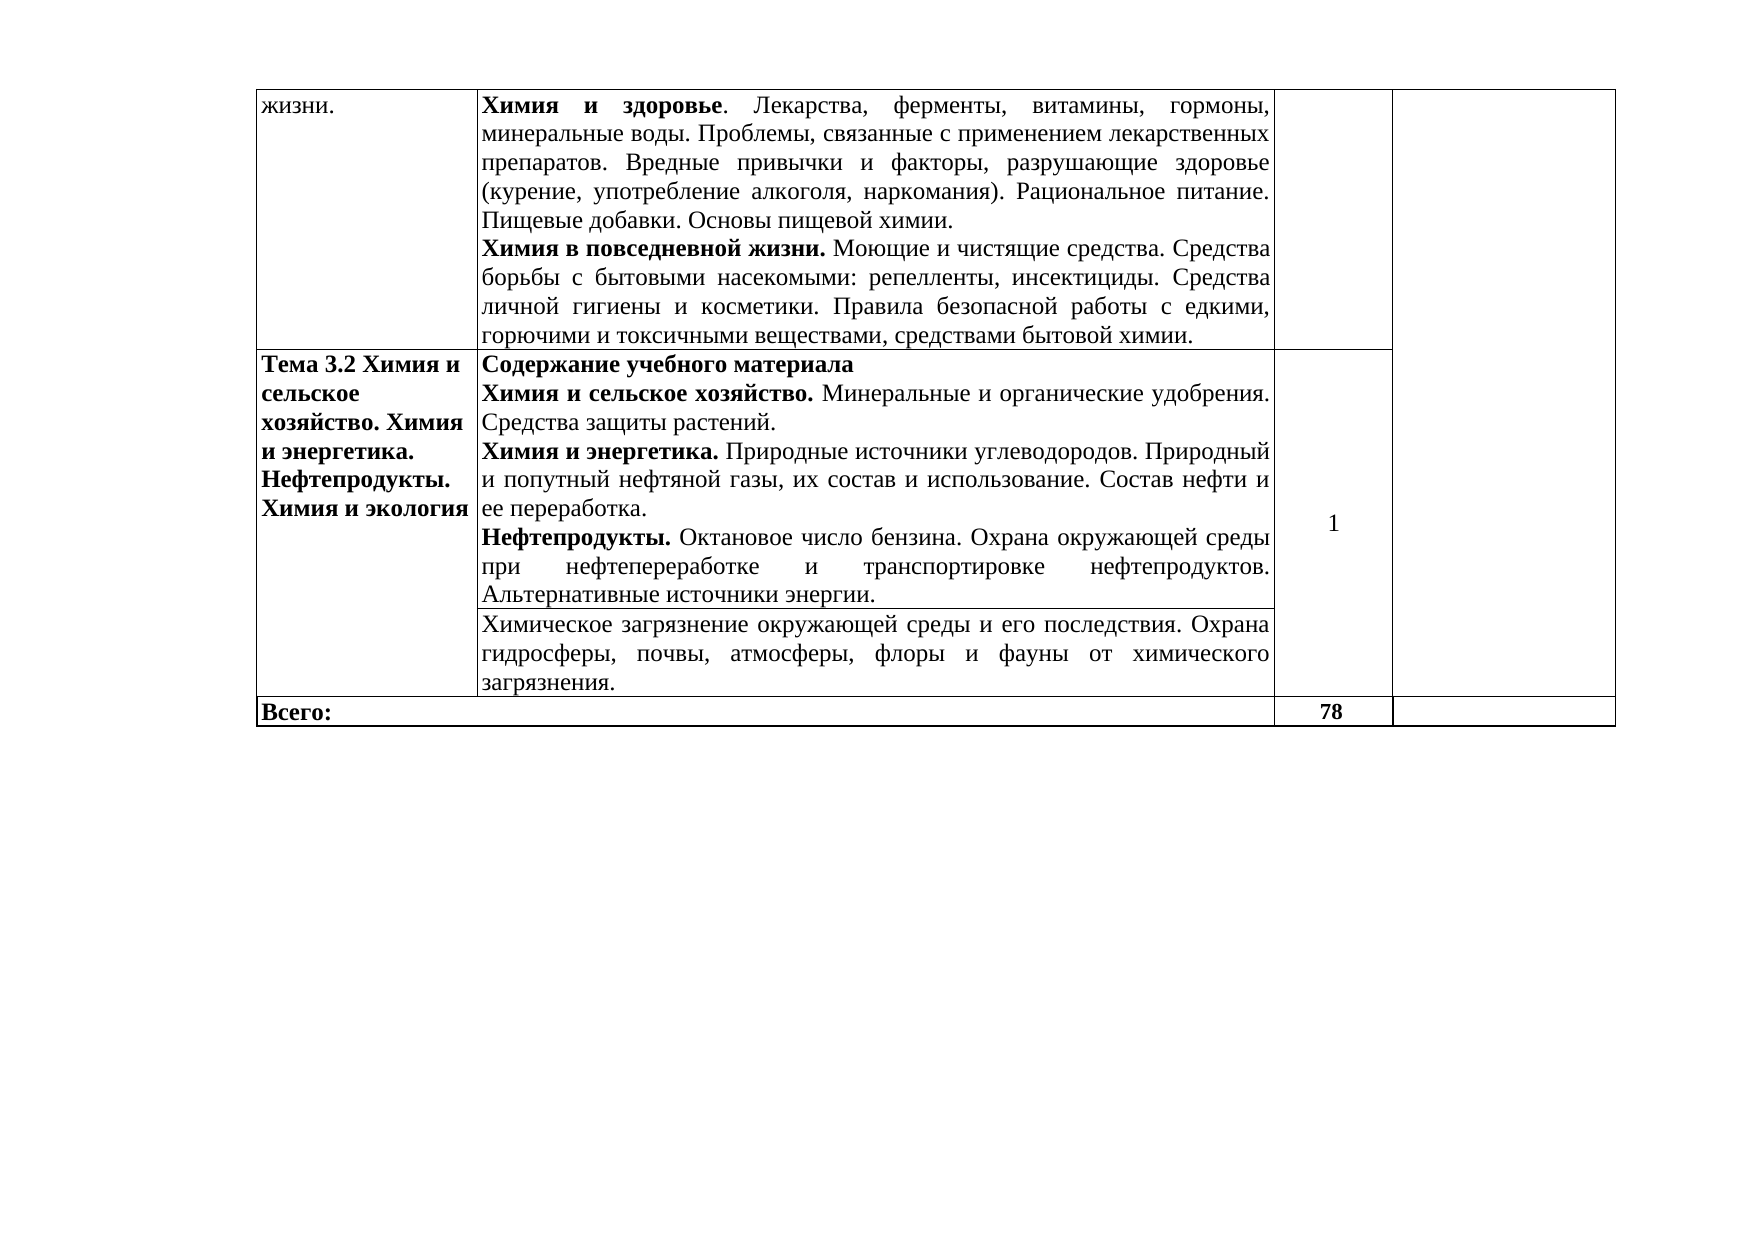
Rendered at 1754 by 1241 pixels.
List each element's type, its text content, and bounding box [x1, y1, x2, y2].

table_cell Тема 3.2 Химия и сельское хозяйство. Химия и энергетика. Нефтепродукты. Химия и экология [257, 350, 477, 696]
table_cell 1 [1275, 90, 1392, 348]
table_cell Химия и здоровье. Лекарства, ферменты, витамины, гормоны, минеральные воды. Проблемы, связанные с применением лекарственных препаратов. Вредные привычки и факторы, разрушающие здоровье (курение, употребление алкоголя, наркомания). Рациональное питание. Пищевые добавки. Основы пищевой химии. Химия в повседневной жизни. Моющие и чистящие средства. Средства борьбы с бытовыми насекомыми: репелленты, инсектициды. Средства личной гигиены и косметики. Правила безопасной работы с едкими, горючими и токсичными веществами, средствами бытовой химии. [478, 90, 1274, 348]
table_cell Всего: [258, 697, 1274, 725]
table_cell Химическое загрязнение окружающей среды и его последствия. Охрана гидросферы, почвы, атмосферы, флоры и фауны от химического загрязнения. [478, 609, 1274, 696]
table_cell 78 [1275, 697, 1392, 725]
table_cell 1 [1275, 350, 1392, 696]
table_cell [1394, 697, 1615, 725]
table_cell Содержание учебного материала Химия и сельское хозяйство. Минеральные и органические удобрения. Средства защиты растений. Химия и энергетика. Природные источники углеводородов. Природный и попутный нефтяной газы, их состав и использование. Состав нефти и ее переработка. Нефтепродукты. Октановое число бензина. Охрана окружающей среды при нефтепереработке и транспортировке нефтепродуктов. Альтернативные источники энергии. [478, 350, 1274, 608]
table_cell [257, 90, 477, 348]
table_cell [1393, 90, 1615, 696]
